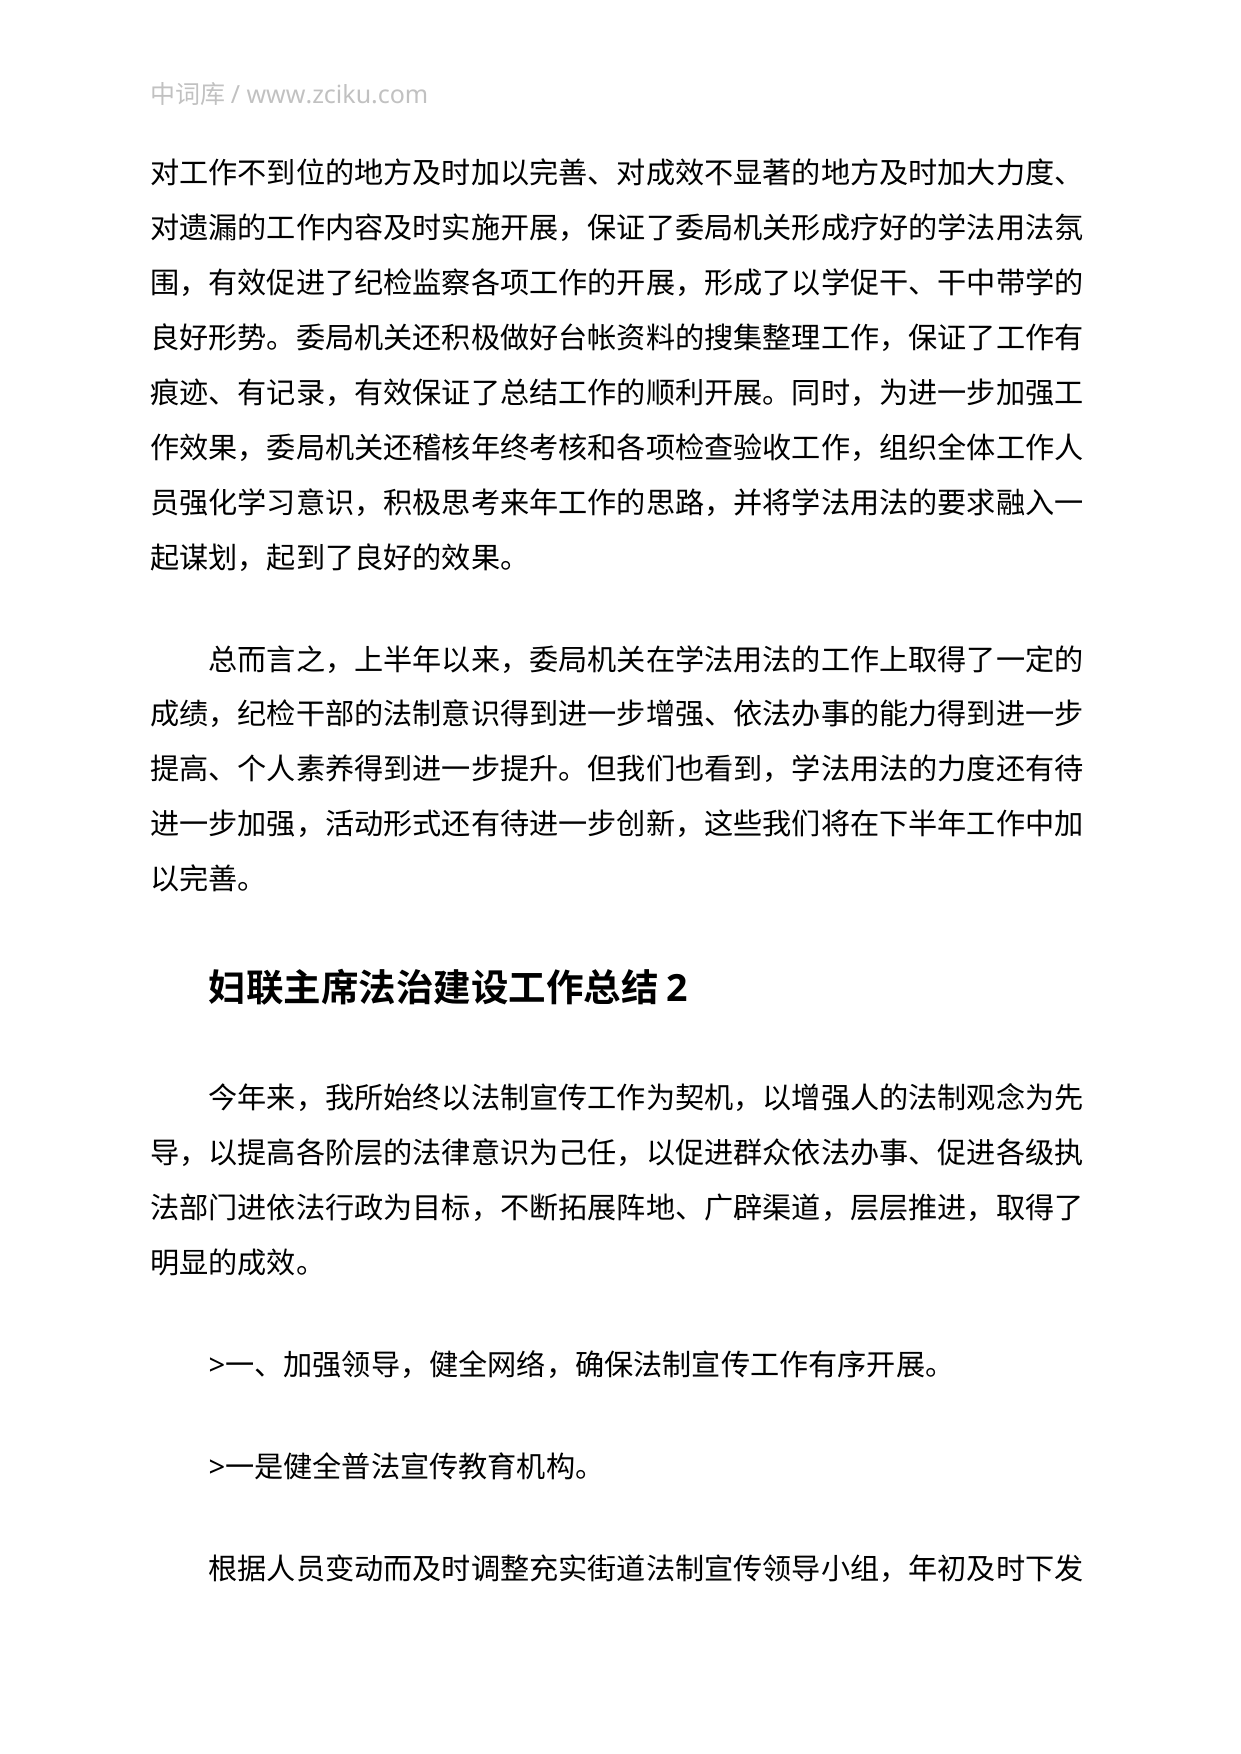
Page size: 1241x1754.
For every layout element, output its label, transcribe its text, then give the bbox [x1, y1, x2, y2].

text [150, 150, 1090, 577]
text 总而言之，上半年以来，委局机关在学法用法的工作上取得了一定的成绩，纪检干部的法制意识得到进一步增强、依法办事的能力得到进一步提高、个人素养得到进一步提升。但我们也看到，学法用法的力度还有待进一步加强，活动形式还有待进一步创新，这些我们将在下半年工作中加以完善。 [150, 636, 1090, 898]
text >一、加强领导，健全网络，确保法制宣传工作有序开展。 [150, 1341, 1090, 1384]
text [150, 1545, 1090, 1588]
text >一是健全普法宣传教育机构。 [150, 1443, 1090, 1486]
text 妇联主席法治建设工作总结2 [150, 957, 1090, 1012]
text 今年来，我所始终以法制宣传工作为契机，以增强人的法制观念为先导，以提高各阶层的法律意识为己任，以促进群众依法办事、促进各级执法部门进依法行政为目标，不断拓展阵地、广辟渠道，层层推进，取得了明显的成效。 [150, 1075, 1090, 1282]
